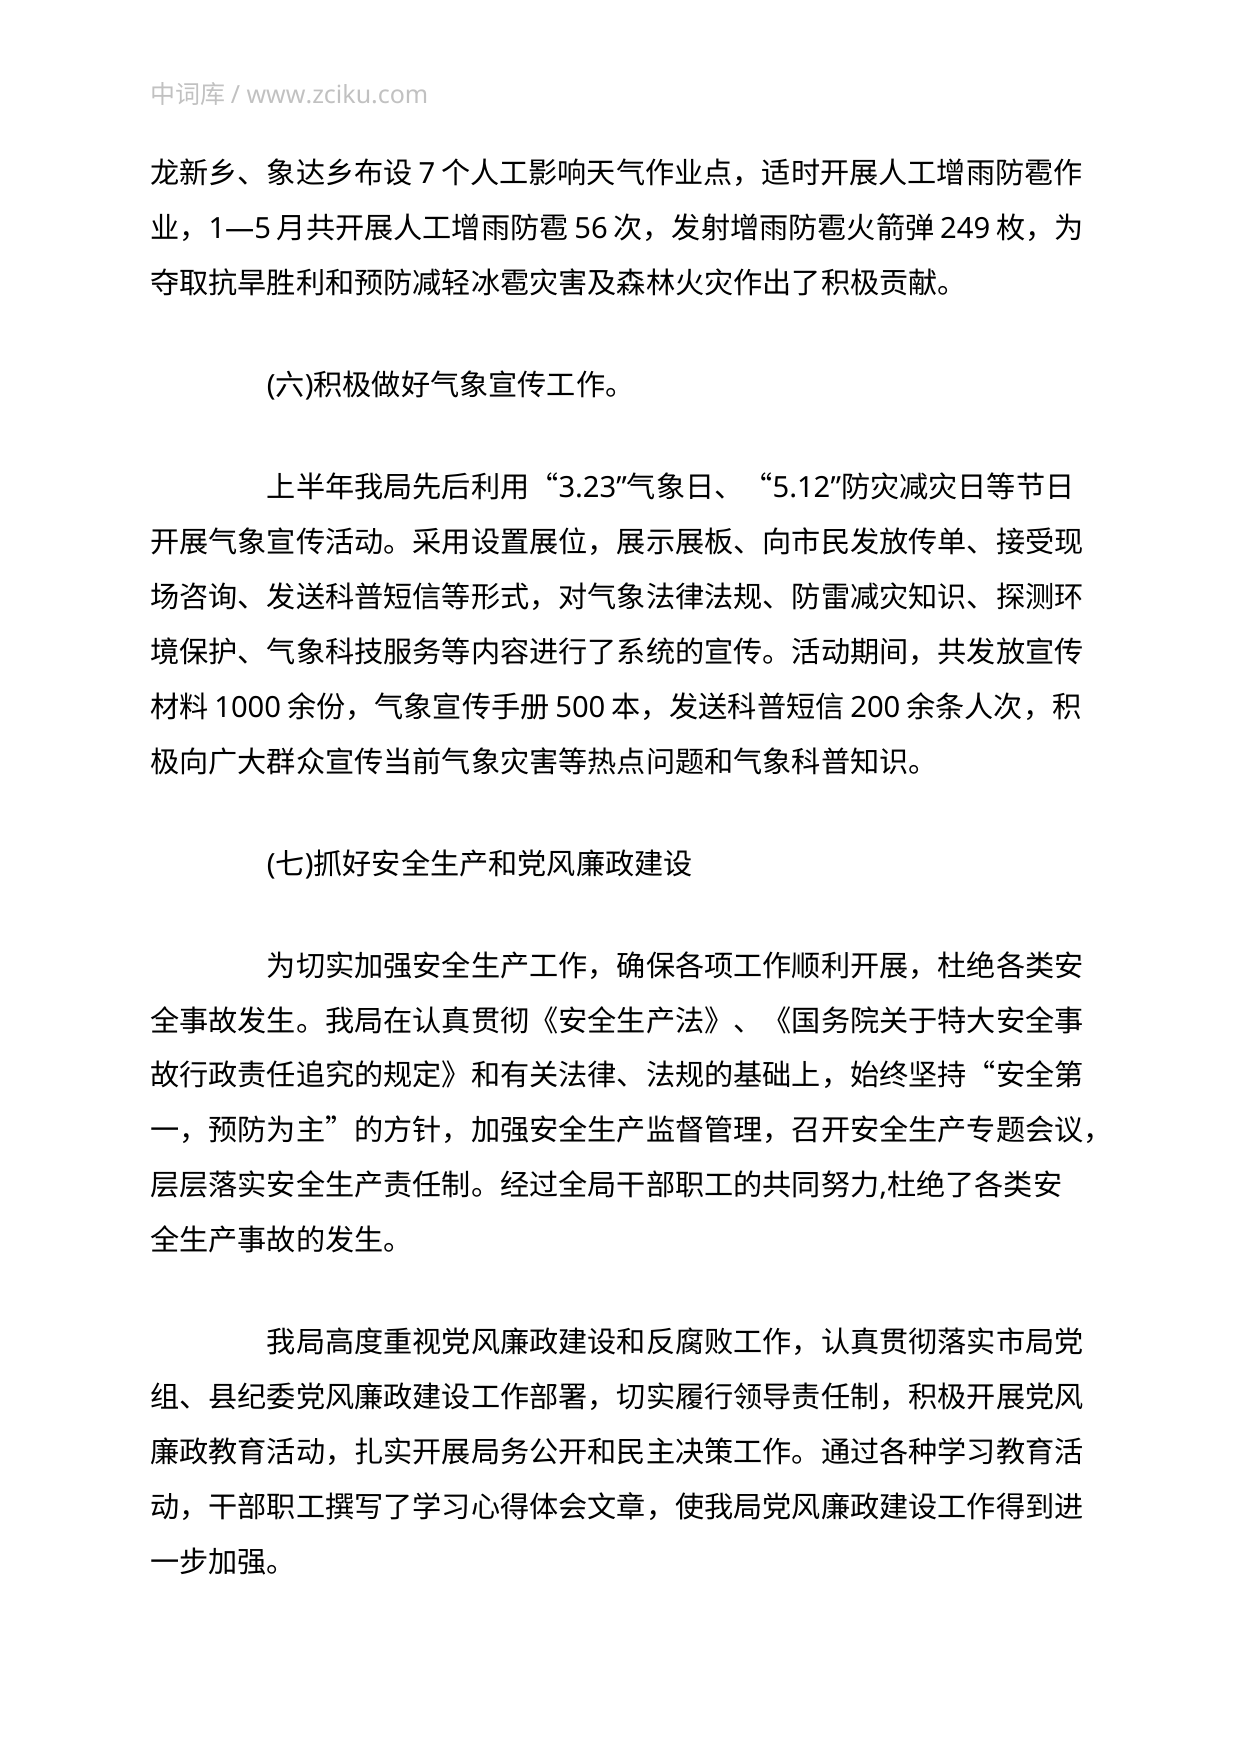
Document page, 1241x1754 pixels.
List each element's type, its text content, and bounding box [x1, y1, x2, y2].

text 上半年我局先后利用“3.23”气象日、“5.12”防灾减灾日等节日开展气象宣传活动。采用设置展位，展示展板、向市民发放传单、接受现场咨询、发送科普短信等形式，对气象法律法规、防雷减灾知识、探测环境保护、气象科技服务等内容进行了系统的宣传。活动期间，共发放宣传材料1000余份，气象宣传手册500本，发送科普短信200余条人次，积极向广大群众宣传当前气象灾害等热点问题和气象科普知识。 [150, 464, 1090, 781]
text 我局高度重视党风廉政建设和反腐败工作，认真贯彻落实市局党组、县纪委党风廉政建设工作部署，切实履行领导责任制，积极开展党风廉政教育活动，扎实开展局务公开和民主决策工作。通过各种学习教育活动，干部职工撰写了学习心得体会文章，使我局党风廉政建设工作得到进一步加强。 [150, 1318, 1090, 1580]
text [150, 150, 1090, 302]
text (六)积极做好气象宣传工作。 [150, 362, 1090, 404]
text (七)抓好安全生产和党风廉政建设 [150, 840, 1090, 883]
text 为切实加强安全生产工作，确保各项工作顺利开展，杜绝各类安全事故发生。我局在认真贯彻《安全生产法》、《国务院关于特大安全事故行政责任追究的规定》和有关法律、法规的基础上，始终坚持“安全第一，预防为主”的方针，加强安全生产监督管理，召开安全生产专题会议，层层落实安全生产责任制。经过全局干部职工的共同努力,杜绝了各类安全生产事故的发生。 [150, 942, 1090, 1259]
